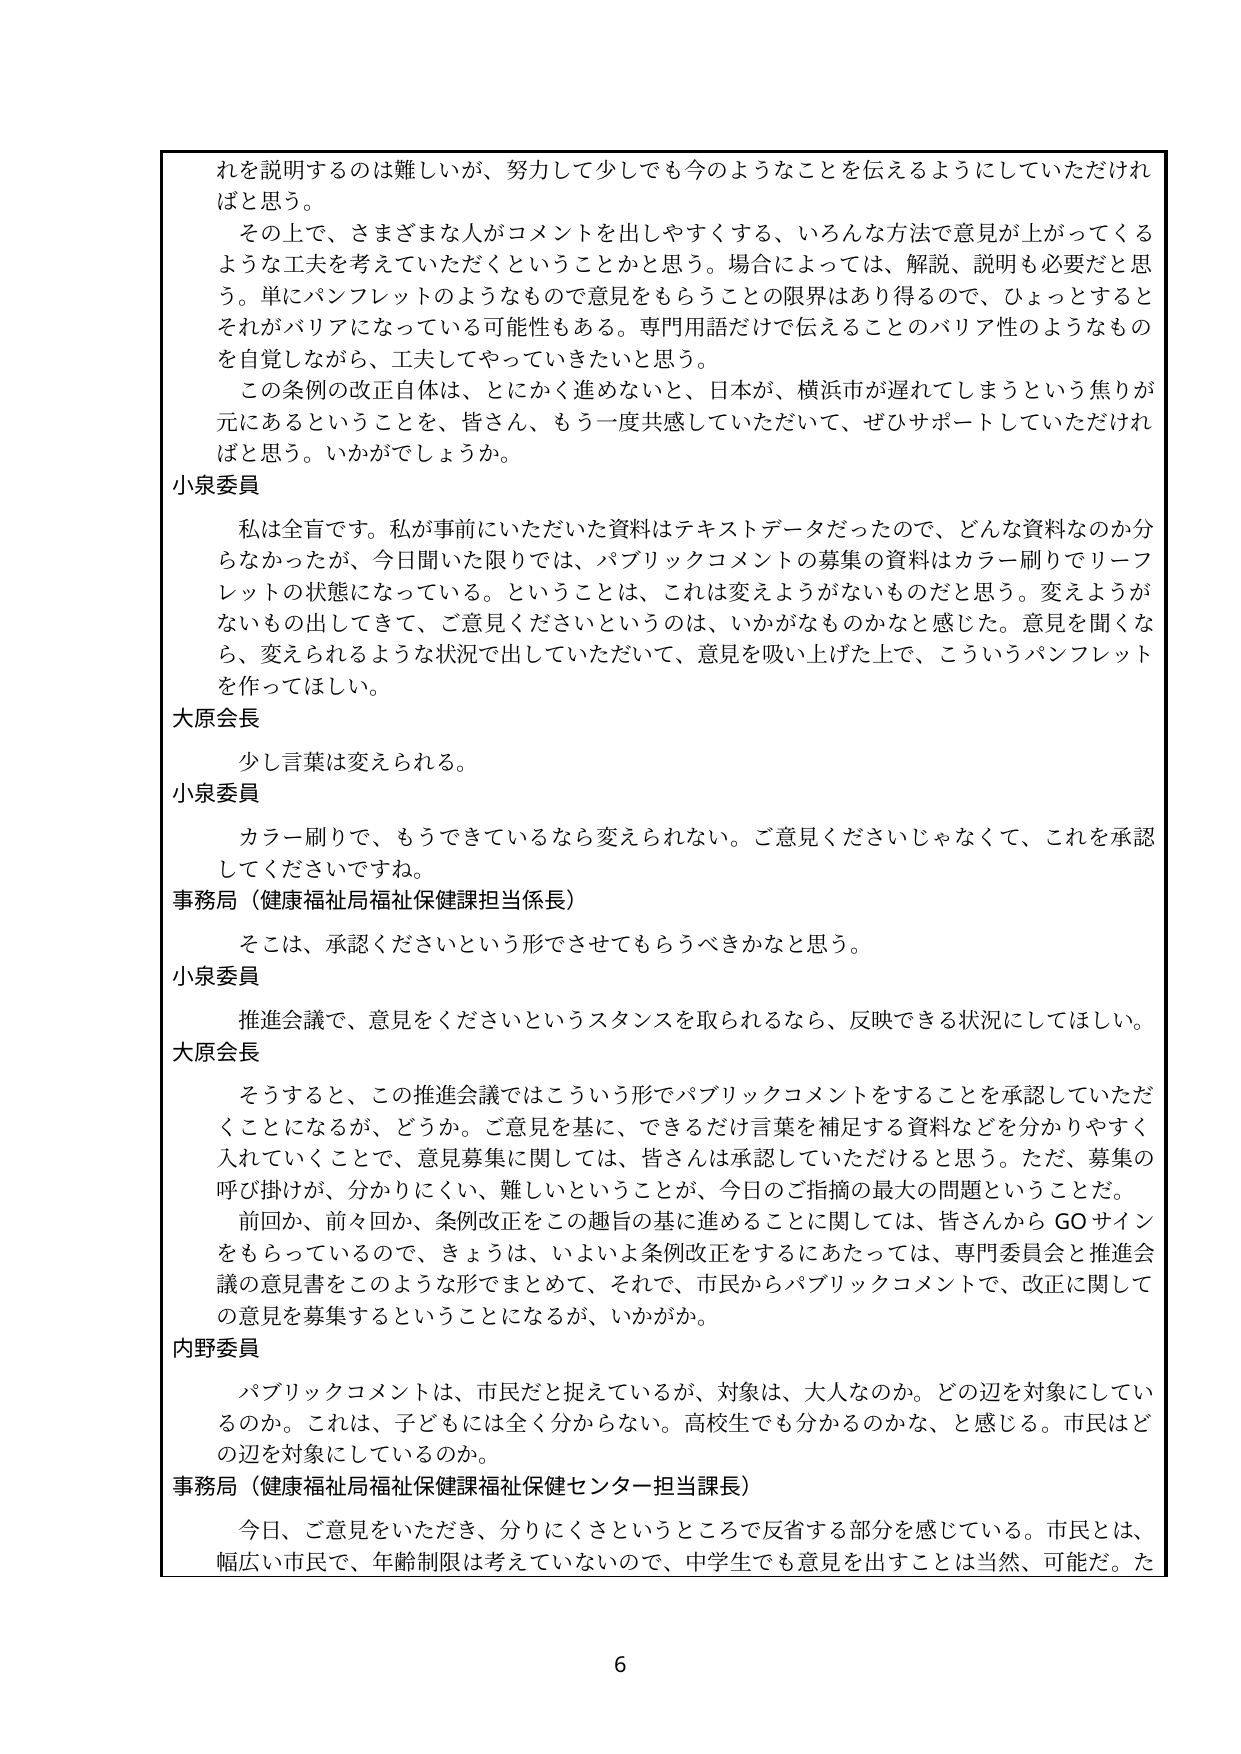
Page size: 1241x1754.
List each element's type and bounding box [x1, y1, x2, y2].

table_cell [163, 153, 1164, 1576]
